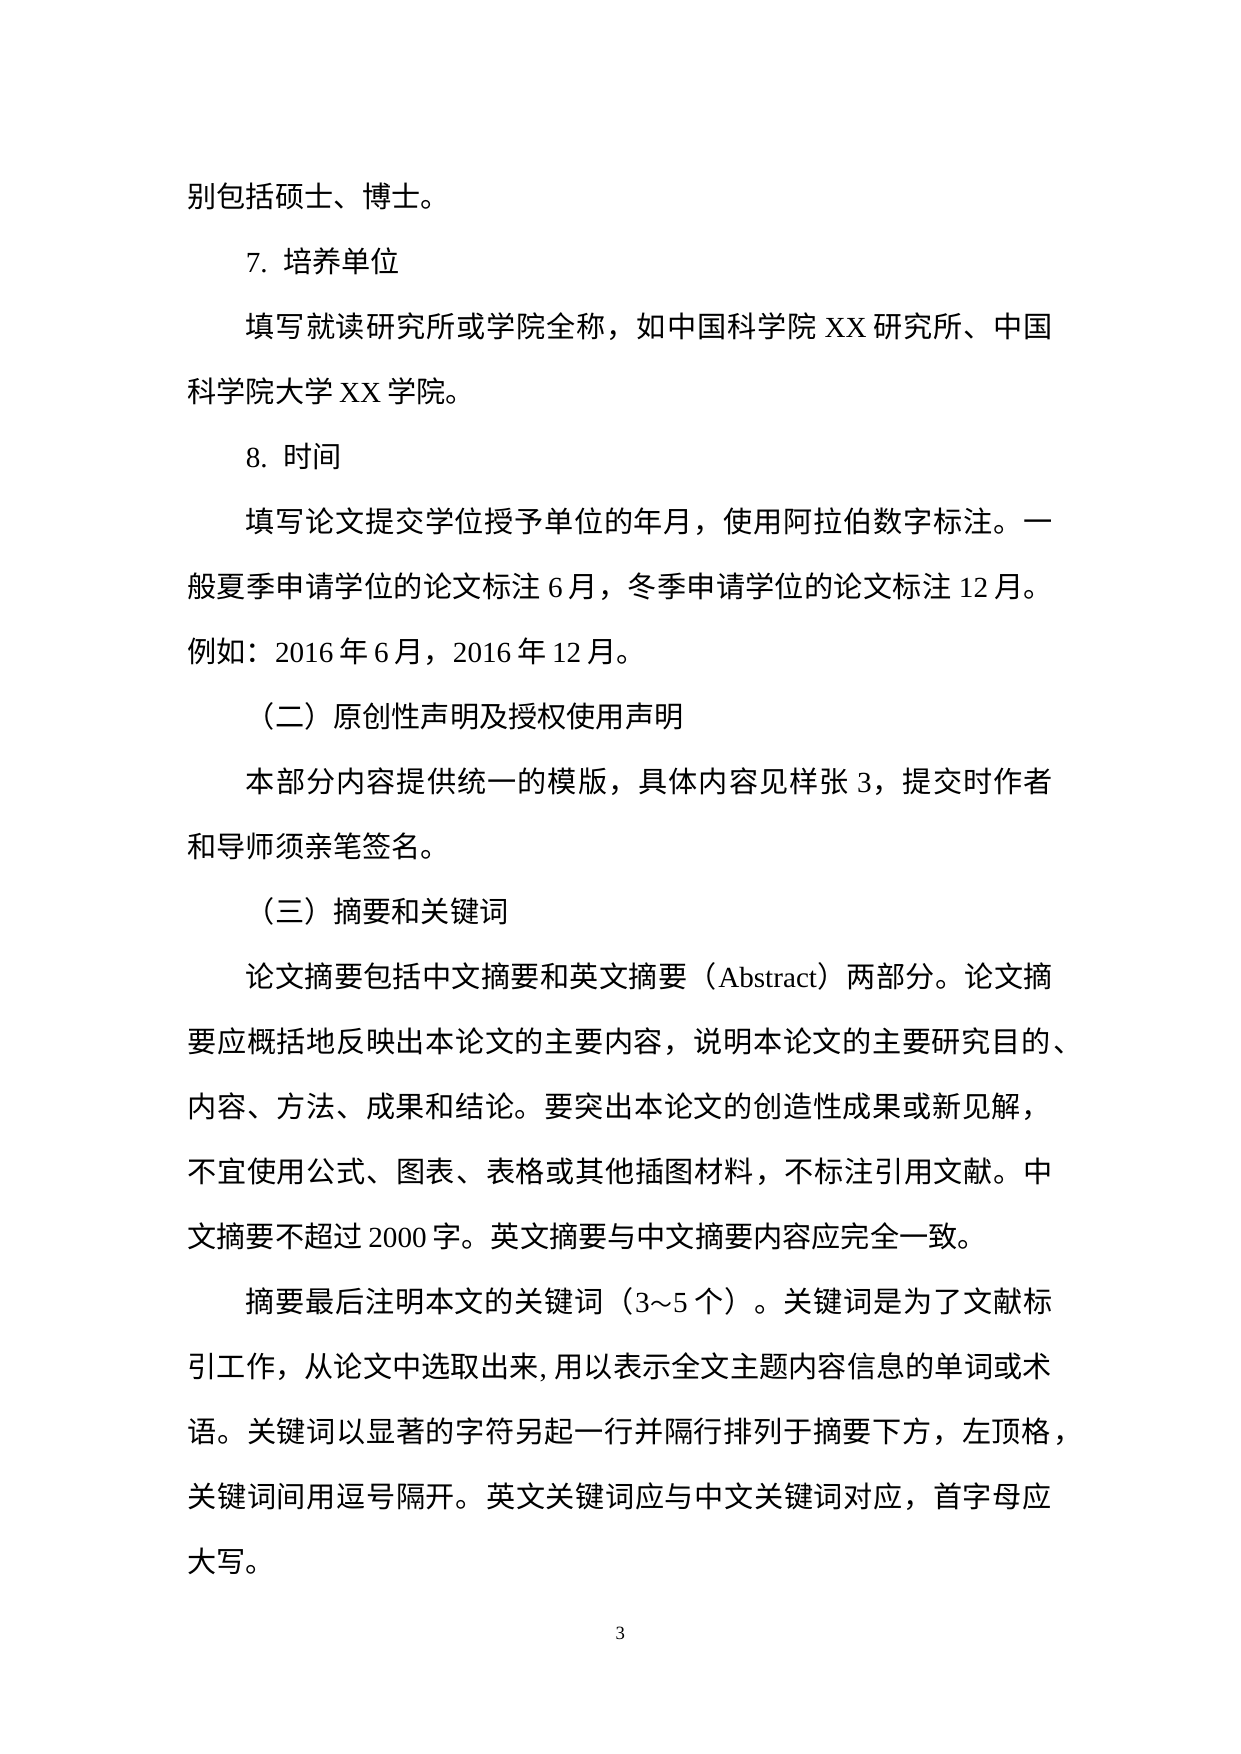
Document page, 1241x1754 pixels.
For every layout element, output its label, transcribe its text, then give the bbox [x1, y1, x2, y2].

text 填写论文提交学位授予单位的年月，使用阿拉伯数字标注。一般夏季申请学位的论文标注6月，冬季申请学位的论文标注12月。例如：2016年6月，2016年12月。 [187, 487, 1053, 682]
list 培养单位 [246, 227, 1053, 292]
text 本部分内容提供统一的模版，具体内容见样张3，提交时作者和导师须亲笔签名。 [187, 747, 1053, 877]
list 时间 [246, 422, 1053, 487]
text 填写就读研究所或学院全称，如中国科学院XX研究所、中国科学院大学XX学院。 [187, 292, 1053, 422]
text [187, 162, 1053, 227]
text 摘要最后注明本文的关键词（3～5个）。关键词是为了文献标引工作，从论文中选取出来, 用以表示全文主题内容信息的单词或术语。关键词以显著的字符另起一行并隔行排列于摘要下方，左顶格，关键词间用逗号隔开。英文关键词应与中文关键词对应，首字母应大写。 [187, 1267, 1053, 1592]
text （三）摘要和关键词 [187, 877, 1053, 942]
text 论文摘要包括中文摘要和英文摘要（Abstract）两部分。论文摘要应概括地反映出本论文的主要内容，说明本论文的主要研究目的、内容、方法、成果和结论。要突出本论文的创造性成果或新见解，不宜使用公式、图表、表格或其他插图材料，不标注引用文献。中文摘要不超过2000字。英文摘要与中文摘要内容应完全一致。 [187, 942, 1053, 1267]
text （二）原创性声明及授权使用声明 [187, 682, 1053, 747]
